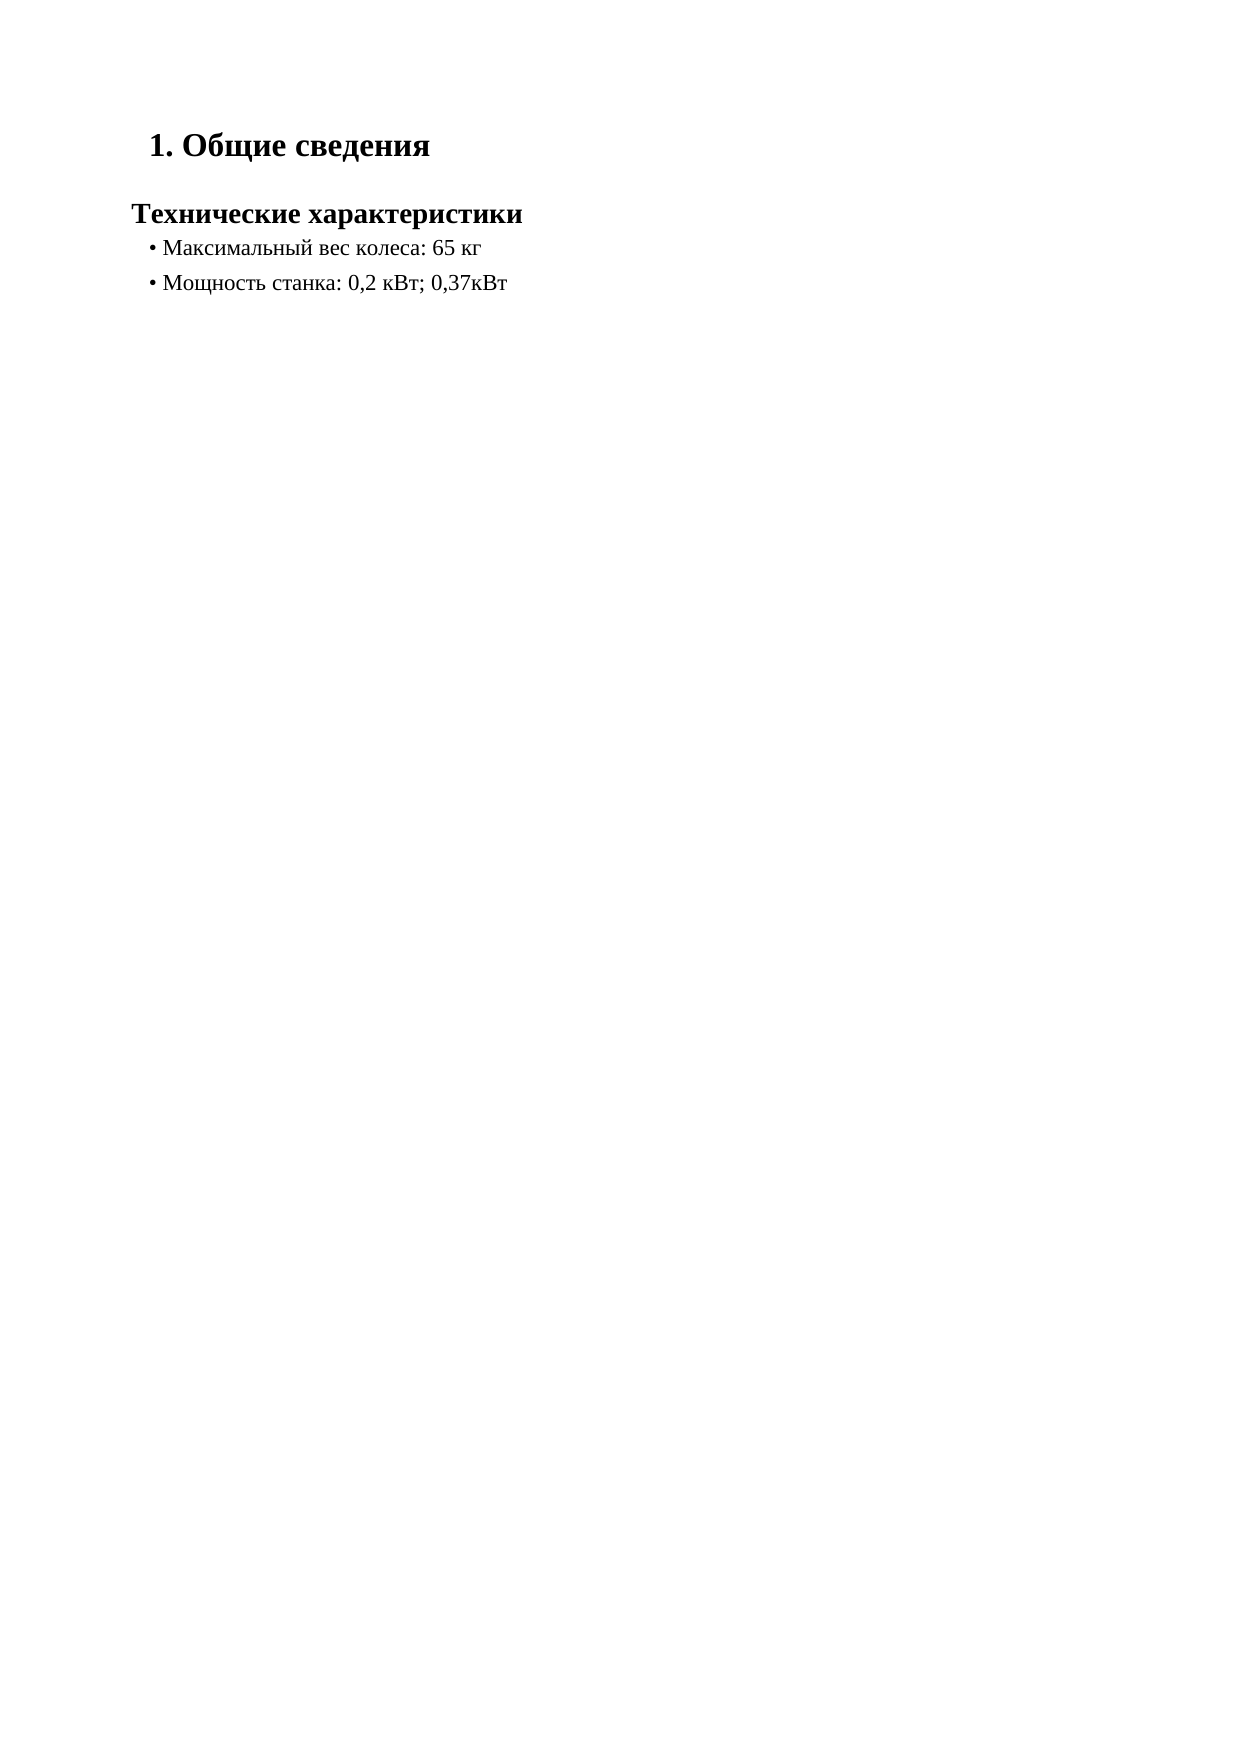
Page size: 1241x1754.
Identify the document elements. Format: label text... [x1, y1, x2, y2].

subtitle Технические характеристики [94, 197, 1198, 230]
list Мощность станка: 0,2 кВт; 0,37кВт [148, 268, 1198, 295]
list Максимальный вес колеса: 65 кг [148, 234, 1198, 260]
subtitle Общие сведения [148, 125, 1198, 163]
